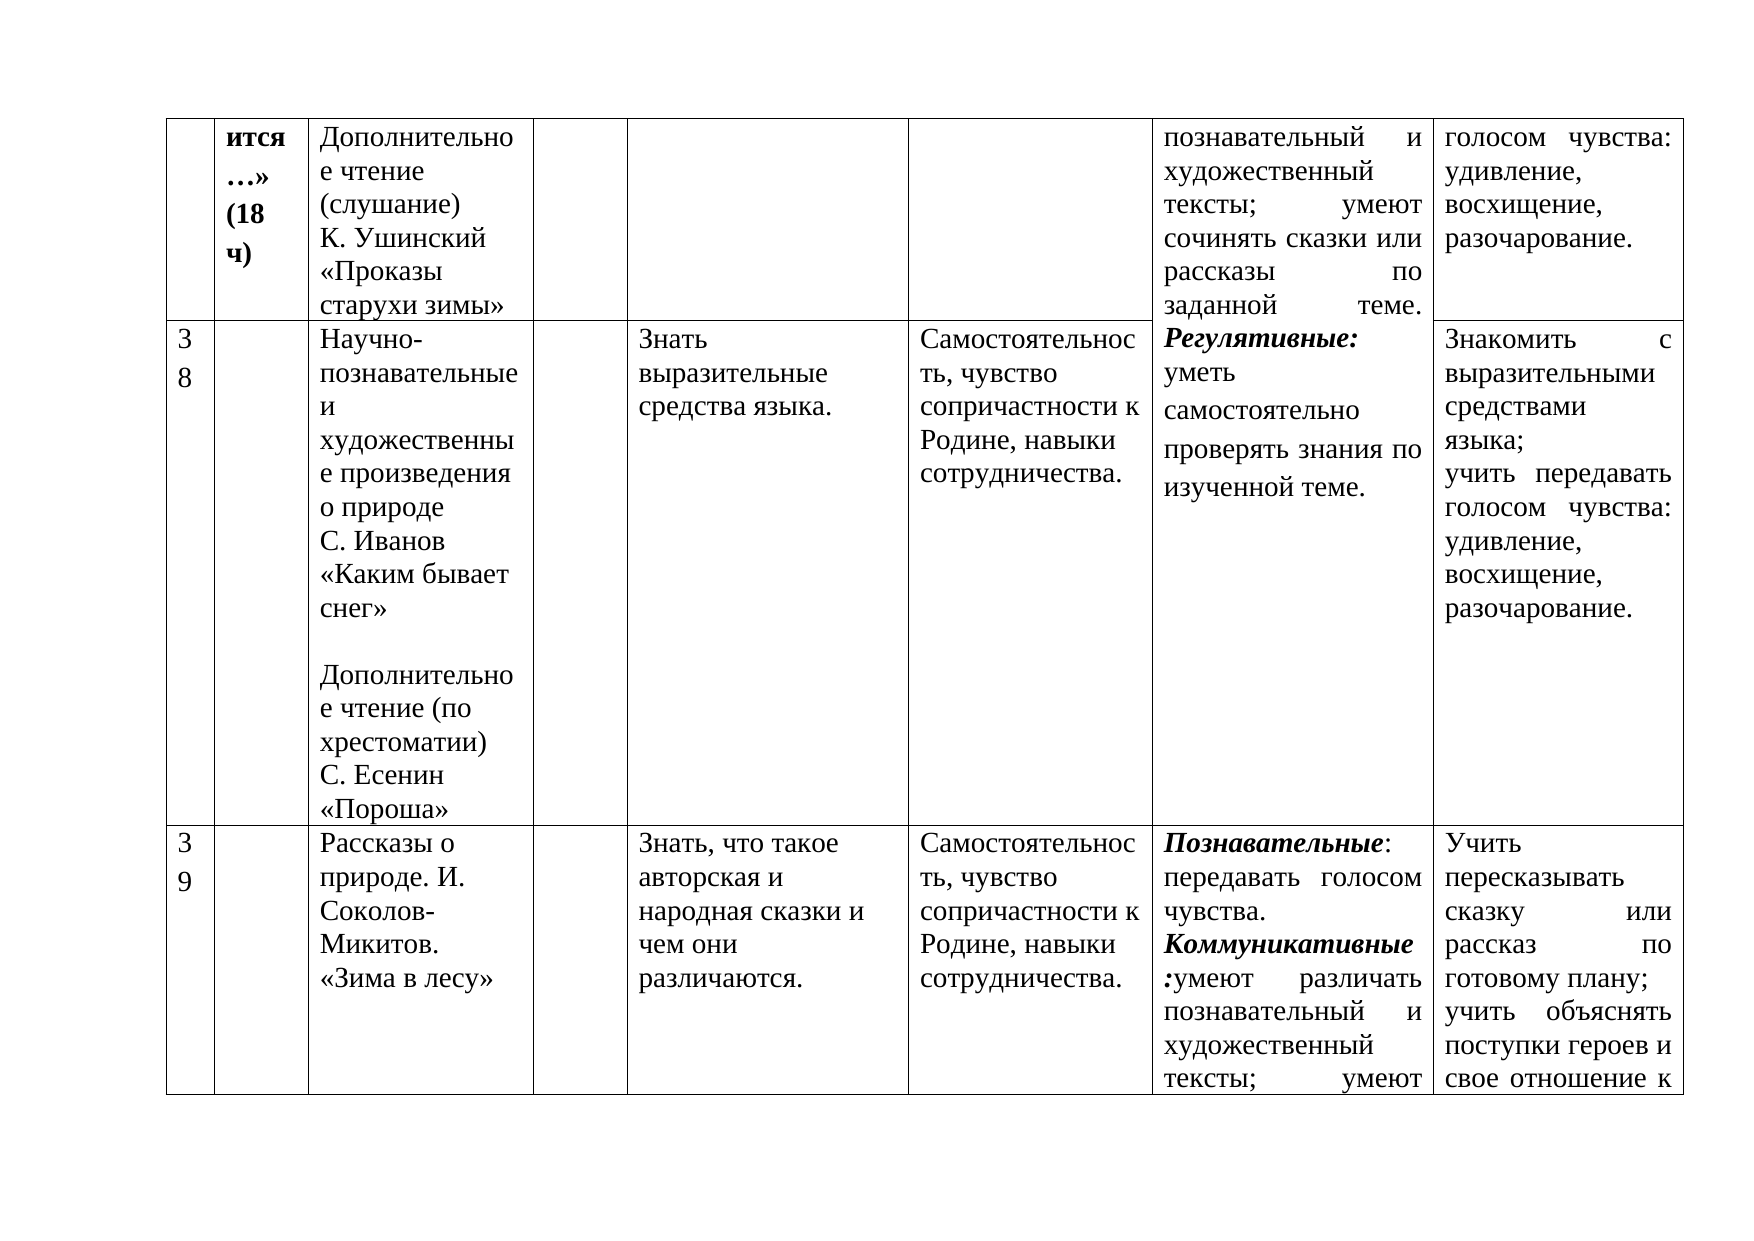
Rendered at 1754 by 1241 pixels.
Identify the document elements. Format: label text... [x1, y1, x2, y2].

table_cell [215, 321, 308, 824]
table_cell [628, 119, 908, 320]
table_cell Самостоятельность, чувство сопричастности к Родине, навыки сотрудничества. [909, 321, 1152, 824]
table_cell Научно-познавательные и художественные произведения о природе С. Иванов «Каким бывает снег» Дополнительное чтение (по хрестоматии) С. Есенин «Пороша» [309, 321, 533, 824]
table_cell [215, 119, 308, 320]
table_cell [534, 321, 627, 824]
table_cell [909, 119, 1152, 320]
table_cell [1434, 826, 1683, 1094]
table_cell Знакомить с выразительными средствами языка; учить передавать голосом чувства: удивление, восхищение, разочарование. [1434, 321, 1683, 824]
table_cell [534, 119, 627, 320]
table_cell 39 [167, 826, 214, 1094]
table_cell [1153, 826, 1433, 1094]
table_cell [1434, 119, 1683, 320]
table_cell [309, 119, 533, 320]
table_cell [1153, 119, 1433, 824]
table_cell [628, 826, 908, 1094]
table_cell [309, 826, 533, 1094]
table_cell 38 [167, 321, 214, 824]
table_cell 37 [167, 119, 214, 320]
table_cell Знать выразительные средства языка. [628, 321, 908, 824]
table_cell [534, 826, 627, 1094]
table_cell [909, 826, 1152, 1094]
table_cell [215, 826, 308, 1094]
